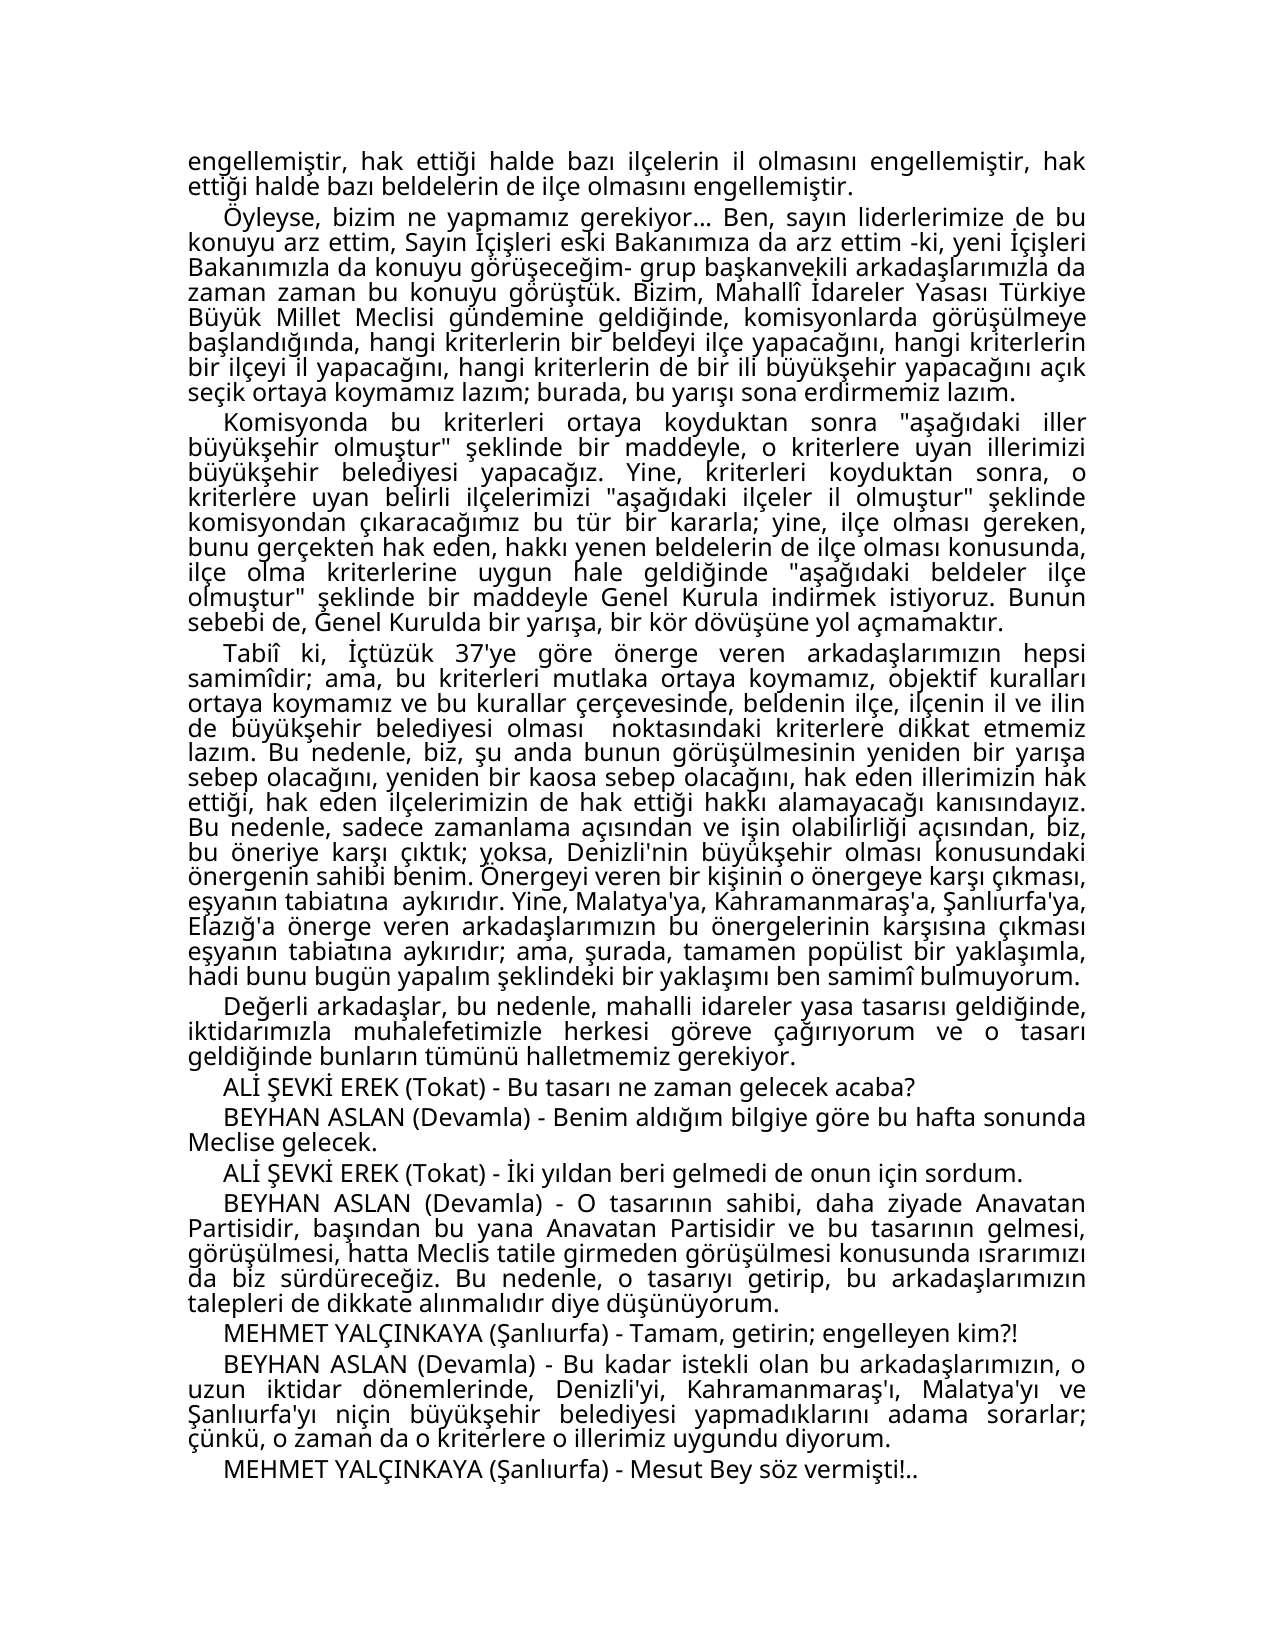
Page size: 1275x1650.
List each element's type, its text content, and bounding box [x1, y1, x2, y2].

text MEHMET YALÇINKAYA (Şanlıurfa) - Mesut Bey söz vermişti!.. [187, 1459, 1087, 1484]
text Öyleyse, bizim ne yapmamız gerekiyor... Ben, sayın liderlerimize de bu konuyu arz ettim, Sayın İçişleri eski Bakanımıza da arz ettim -ki, yeni İçişleri Bakanımızla da konuyu görüşeceğim- grup başkanvekili arkadaşlarımızla da zaman zaman bu konuyu görüştük. Bizim, Mahallî İdareler Yasası Türkiye Büyük Millet Meclisi gündemine geldiğinde, komisyonlarda görüşülmeye başlandığında, hangi kriterlerin bir beldeyi ilçe yapacağını, hangi kriterlerin bir ilçeyi il yapacağını, hangi kriterlerin de bir ili büyükşehir yapacağını açık seçik ortaya koymamız lazım; burada, bu yarışı sona erdirmemiz lazım. [187, 206, 1087, 406]
text Değerli arkadaşlar, bu nedenle, mahalli idareler yasa tasarısı geldiğinde, iktidarımızla muhalefetimizle herkesi göreve çağırıyorum ve o tasarı geldiğinde bunların tümünü halletmemiz gerekiyor. [187, 996, 1087, 1070]
text Komisyonda bu kriterleri ortaya koyduktan sonra "aşağıdaki iller büyükşehir olmuştur" şeklinde bir maddeyle, o kriterlere uyan illerimizi büyükşehir belediyesi yapacağız. Yine, kriterleri koyduktan sonra, o kriterlere uyan belirli ilçelerimizi "aşağıdaki ilçeler il olmuştur" şeklinde komisyondan çıkaracağımız bu tür bir kararla; yine, ilçe olması gereken, bunu gerçekten hak eden, hakkı yenen beldelerin de ilçe olması konusunda, ilçe olma kriterlerine uygun hale geldiğinde "aşağıdaki beldeler ilçe olmuştur" şeklinde bir maddeyle Genel Kurula indirmek istiyoruz. Bunun sebebi de, Genel Kurulda bir yarışa, bir kör dövüşüne yol açmamaktır. [187, 412, 1087, 637]
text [187, 150, 1087, 200]
text ALİ ŞEVKİ EREK (Tokat) - Bu tasarı ne zaman gelecek acaba? [187, 1076, 1087, 1101]
text BEYHAN ASLAN (Devamla) - O tasarının sahibi, daha ziyade Anavatan Partisidir, başından bu yana Anavatan Partisidir ve bu tasarının gelmesi, görüşülmesi, hatta Meclis tatile girmeden görüşülmesi konusunda ısrarımızı da biz sürdüreceğiz. Bu nedenle, o tasarıyı getirip, bu arkadaşlarımızın talepleri de dikkate alınmalıdır diye düşünüyorum. [187, 1193, 1087, 1317]
text Tabiî ki, İçtüzük 37'ye göre önerge veren arkadaşlarımızın hepsi samimîdir; ama, bu kriterleri mutlaka ortaya koymamız, objektif kuralları ortaya koymamız ve bu kurallar çerçevesinde, beldenin ilçe, ilçenin il ve ilin de büyükşehir belediyesi olması noktasındaki kriterlere dikkat etmemiz lazım. Bu nedenle, biz, şu anda bunun görüşülmesinin yeniden bir yarışa sebep olacağını, yeniden bir kaosa sebep olacağını, hak eden illerimizin hak ettiği, hak eden ilçelerimizin de hak ettiği hakkı alamayacağı kanısındayız. Bu nedenle, sadece zamanlama açısından ve işin olabilirliği açısından, biz, bu öneriye karşı çıktık; yoksa, Denizli'nin büyükşehir olması konusundaki önergenin sahibi benim. Önergeyi veren bir kişinin o önergeye karşı çıkması, eşyanın tabiatına aykırıdır. Yine, Malatya'ya, Kahramanmaraş'a, Şanlıurfa'ya, Elazığ'a önerge veren arkadaşlarımızın bu önergelerinin karşısına çıkması eşyanın tabiatına aykırıdır; ama, şurada, tamamen popülist bir yaklaşımla, hadi bunu bugün yapalım şeklindeki bir yaklaşımı ben samimî bulmuyorum. [187, 643, 1087, 990]
text BEYHAN ASLAN (Devamla) - Bu kadar istekli olan bu arkadaşlarımızın, o uzun iktidar dönemlerinde, Denizli'yi, Kahramanmaraş'ı, Malatya'yı ve Şanlıurfa'yı niçin büyükşehir belediyesi yapmadıklarını adama sorarlar; çünkü, o zaman da o kriterlere o illerimiz uygundu diyorum. [187, 1354, 1087, 1453]
text MEHMET YALÇINKAYA (Şanlıurfa) - Tamam, getirin; engelleyen kim?! [187, 1323, 1087, 1348]
text BEYHAN ASLAN (Devamla) - Benim aldığım bilgiye göre bu hafta sonunda Meclise gelecek. [187, 1107, 1087, 1156]
text ALİ ŞEVKİ EREK (Tokat) - İki yıldan beri gelmedi de onun için sordum. [187, 1162, 1087, 1187]
